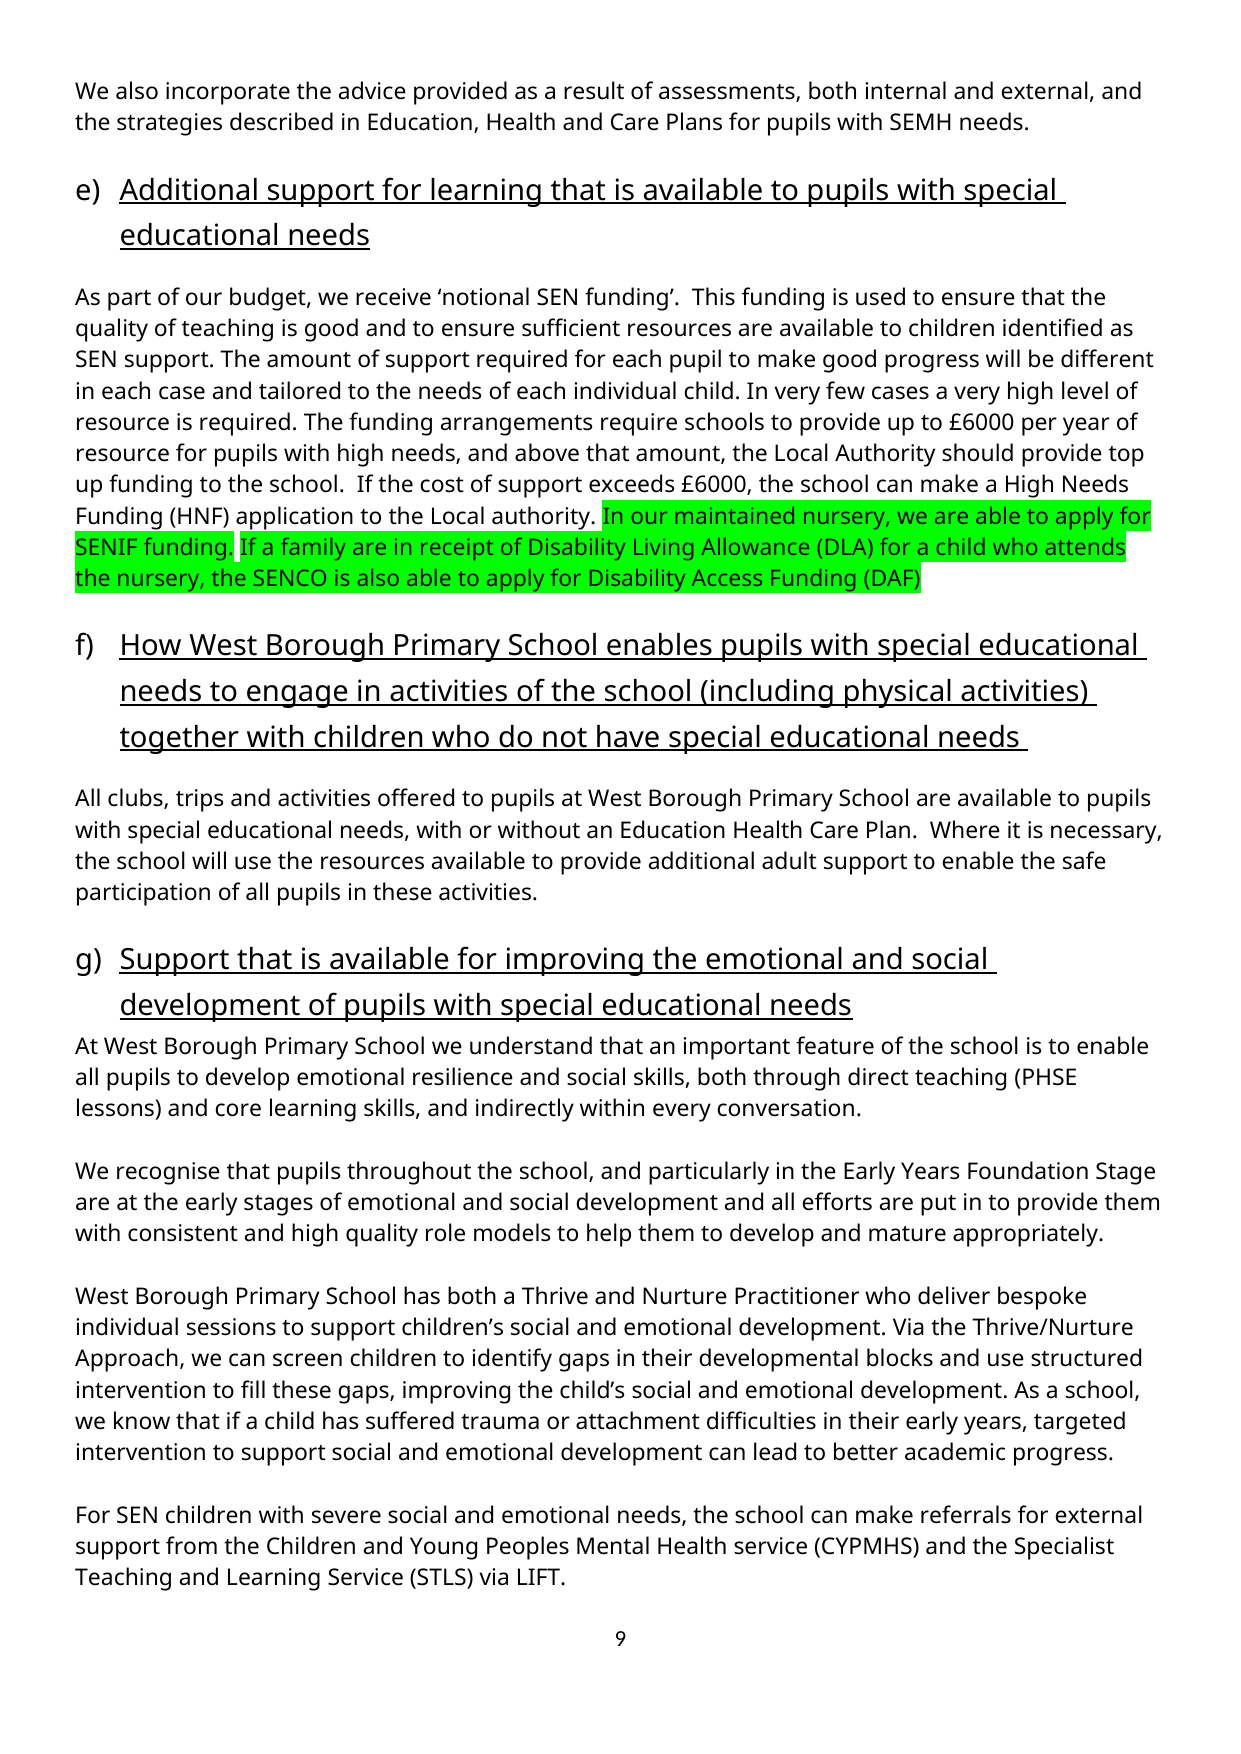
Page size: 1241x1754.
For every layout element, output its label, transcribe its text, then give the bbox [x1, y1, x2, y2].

text All clubs, trips and activities offered to pupils at West Borough Primary School are available to pupils with special educational needs, with or without an Education Health Care Plan. Where it is necessary, the school will use the resources available to provide additional adult support to enable the safe participation of all pupils in these activities. [75, 782, 1165, 907]
list How West Borough Primary School enables pupils with special educational needs to engage in activities of the school (including physical activities) together with children who do not have special educational needs [75, 624, 1165, 756]
list We recognise that pupils throughout the school, and particularly in the Early Years Foundation Stage are at the early stages of emotional and social development and all efforts are put in to provide them with consistent and high quality role models to help them to develop and mature appropriately. [75, 1155, 1165, 1248]
list For SEN children with severe social and emotional needs, the school can make referrals for external support from the Children and Young Peoples Mental Health service (CYPMHS) and the Specialist Teaching and Learning Service (STLS) via LIFT. [75, 1498, 1165, 1592]
list West Borough Primary School has both a Thrive and Nurture Practitioner who deliver bespoke individual sessions to support children’s social and emotional development. Via the Thrive/Nurture Approach, we can screen children to identify gaps in their developmental blocks and use structured intervention to fill these gaps, improving the child’s social and emotional development. As a school, we know that if a child has suffered trauma or attachment difficulties in their early years, targeted intervention to support social and emotional development can lead to better academic progress. [75, 1280, 1165, 1467]
list Support that is available for improving the emotional and social development of pupils with special educational needs [75, 938, 1165, 1024]
list At West Borough Primary School we understand that an important feature of the school is to enable all pupils to develop emotional resilience and social skills, both through direct teaching (PHSE lessons) and core learning skills, and indirectly within every conversation. [75, 1030, 1165, 1123]
text As part of our budget, we receive ‘notional SEN funding’. This funding is used to ensure that the quality of teaching is good and to ensure sufficient resources are available to children identified as SEN support. The amount of support required for each pupil to make good progress will be different in each case and tailored to the needs of each individual child. In very few cases a very high level of resource is required. The funding arrangements require schools to provide up to £6000 per year of resource for pupils with high needs, and above that amount, the Local Authority should provide top up funding to the school. If the cost of support exceeds £6000, the school can make a High Needs Funding (HNF) application to the Local authority. In our maintained nursery, we are able to apply for SENIF funding. If a family are in receipt of Disability Living Allowance (DLA) for a child who attends the nursery, the SENCO is also able to apply for Disability Access Funding (DAF) [75, 281, 1165, 593]
list Additional support for learning that is available to pupils with special educational needs [75, 169, 1165, 254]
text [75, 75, 1165, 137]
